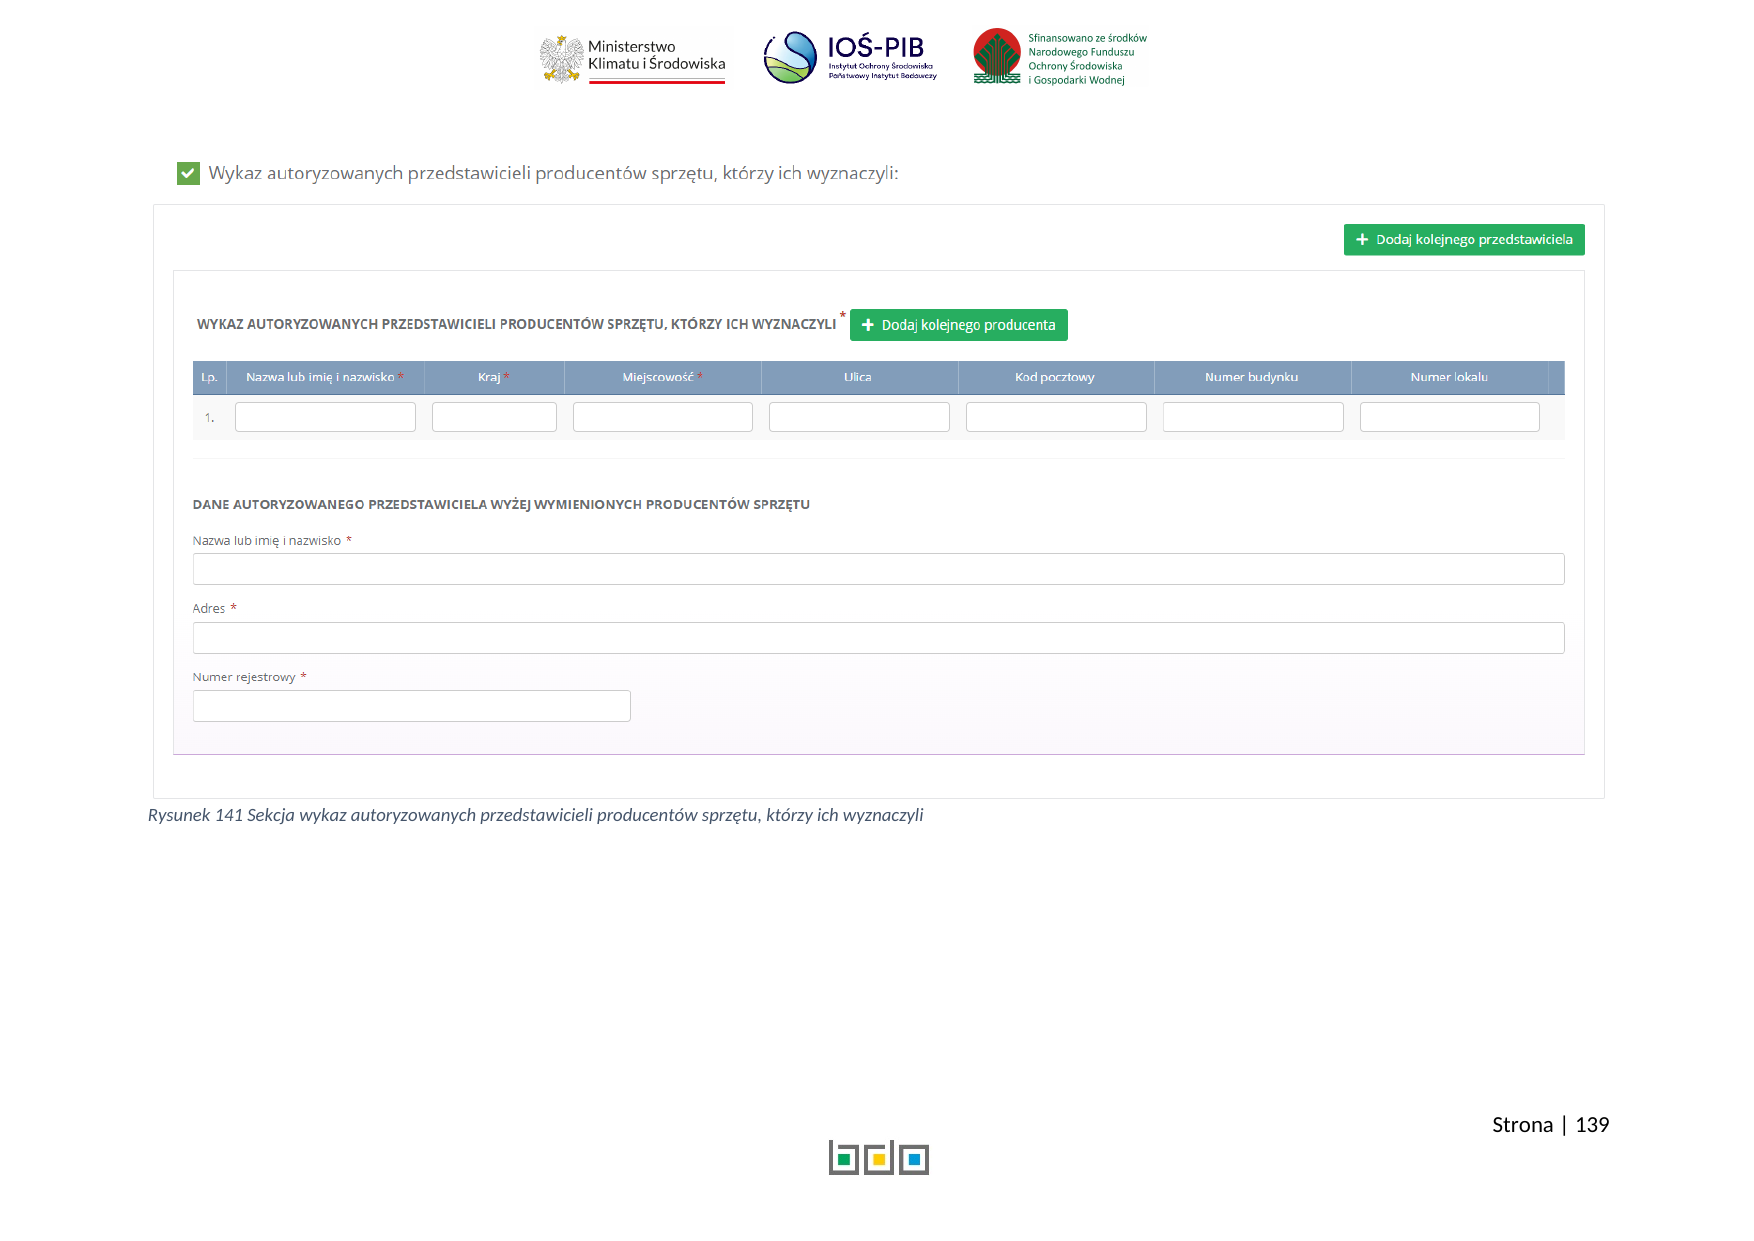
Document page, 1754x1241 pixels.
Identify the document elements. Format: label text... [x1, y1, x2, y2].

picture [820, 1128, 938, 1187]
picture [972, 25, 1149, 87]
picture [534, 26, 734, 90]
picture [147, 147, 1610, 801]
picture [760, 26, 941, 89]
text Rysunek 141 Sekcja wykaz autoryzowanych przedstawicieli producentów sprzętu, którzy ich wyznaczyli [148, 803, 1609, 826]
